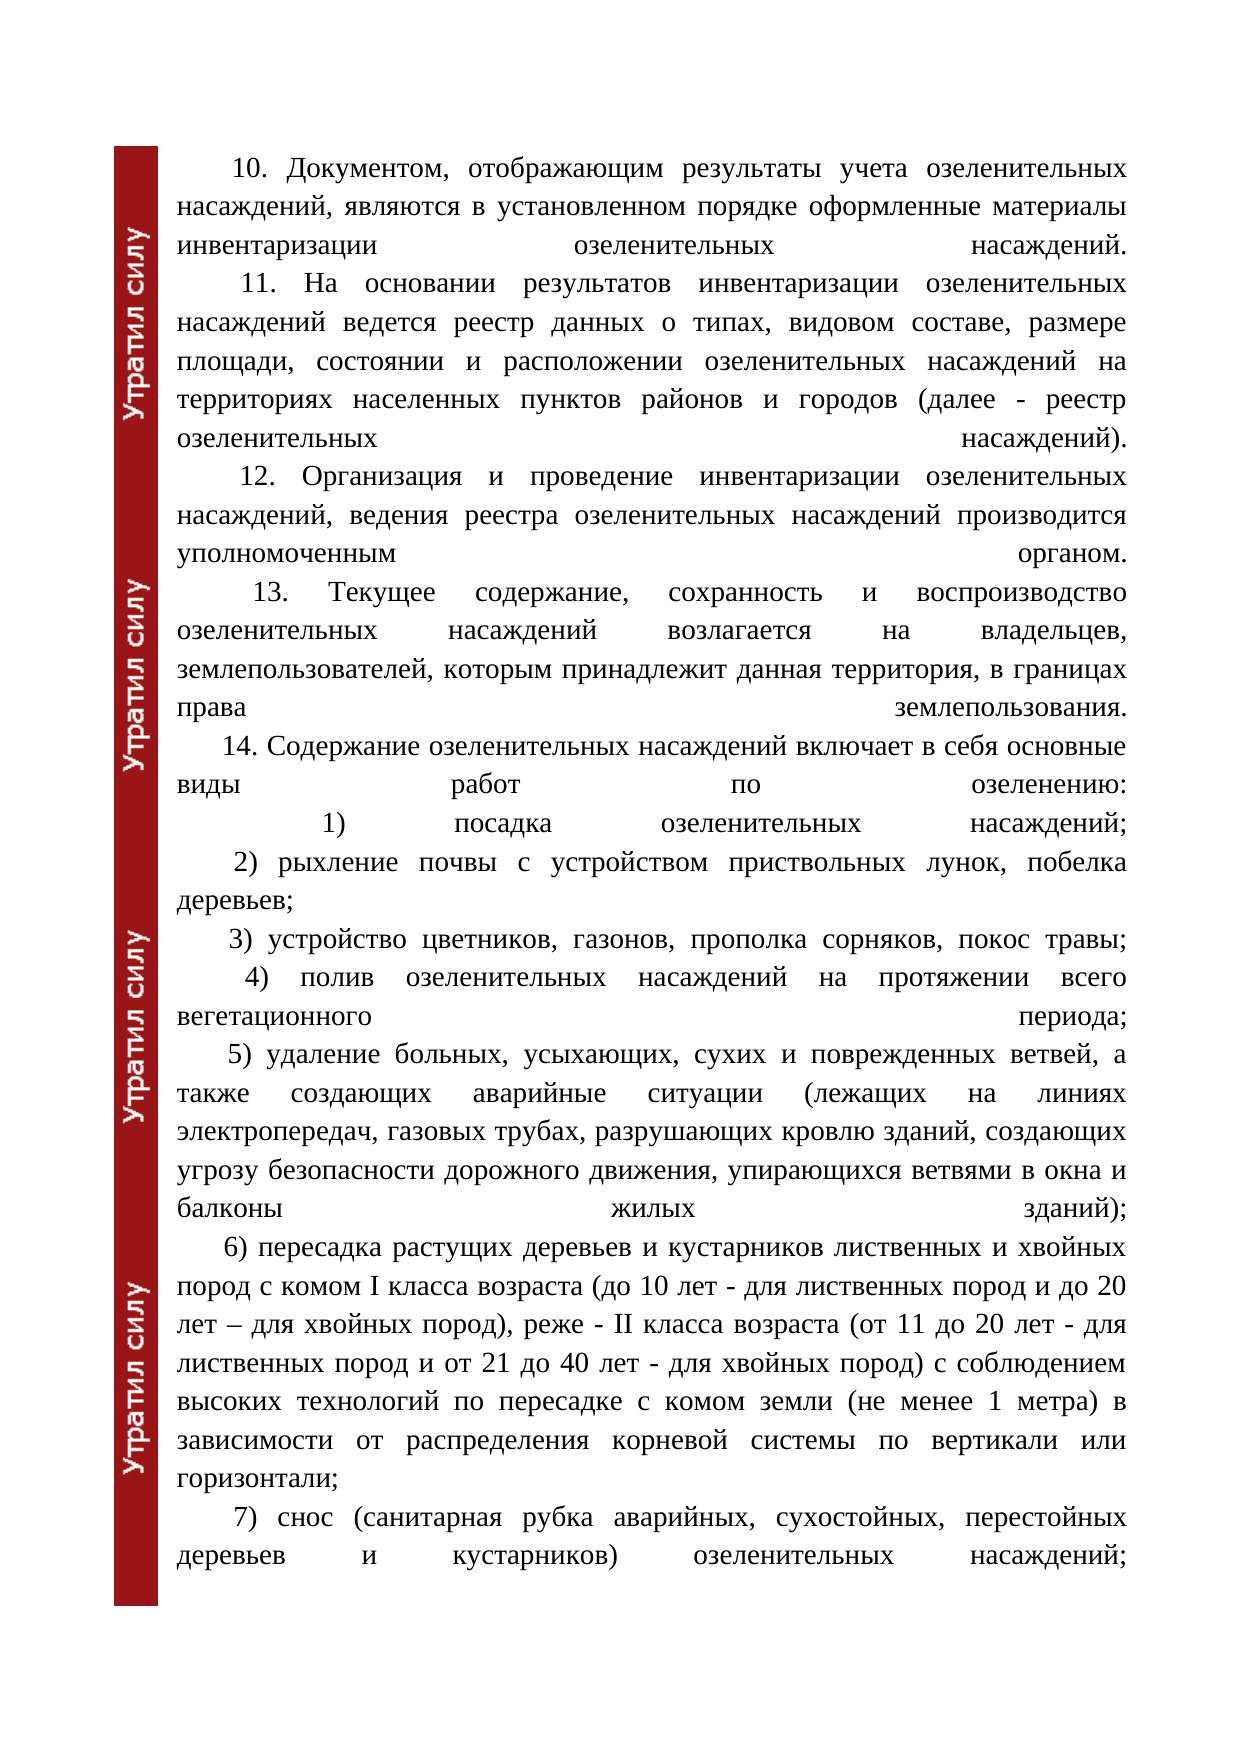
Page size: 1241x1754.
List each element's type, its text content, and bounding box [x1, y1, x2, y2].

picture [114, 146, 158, 150]
picture [114, 1571, 158, 1606]
